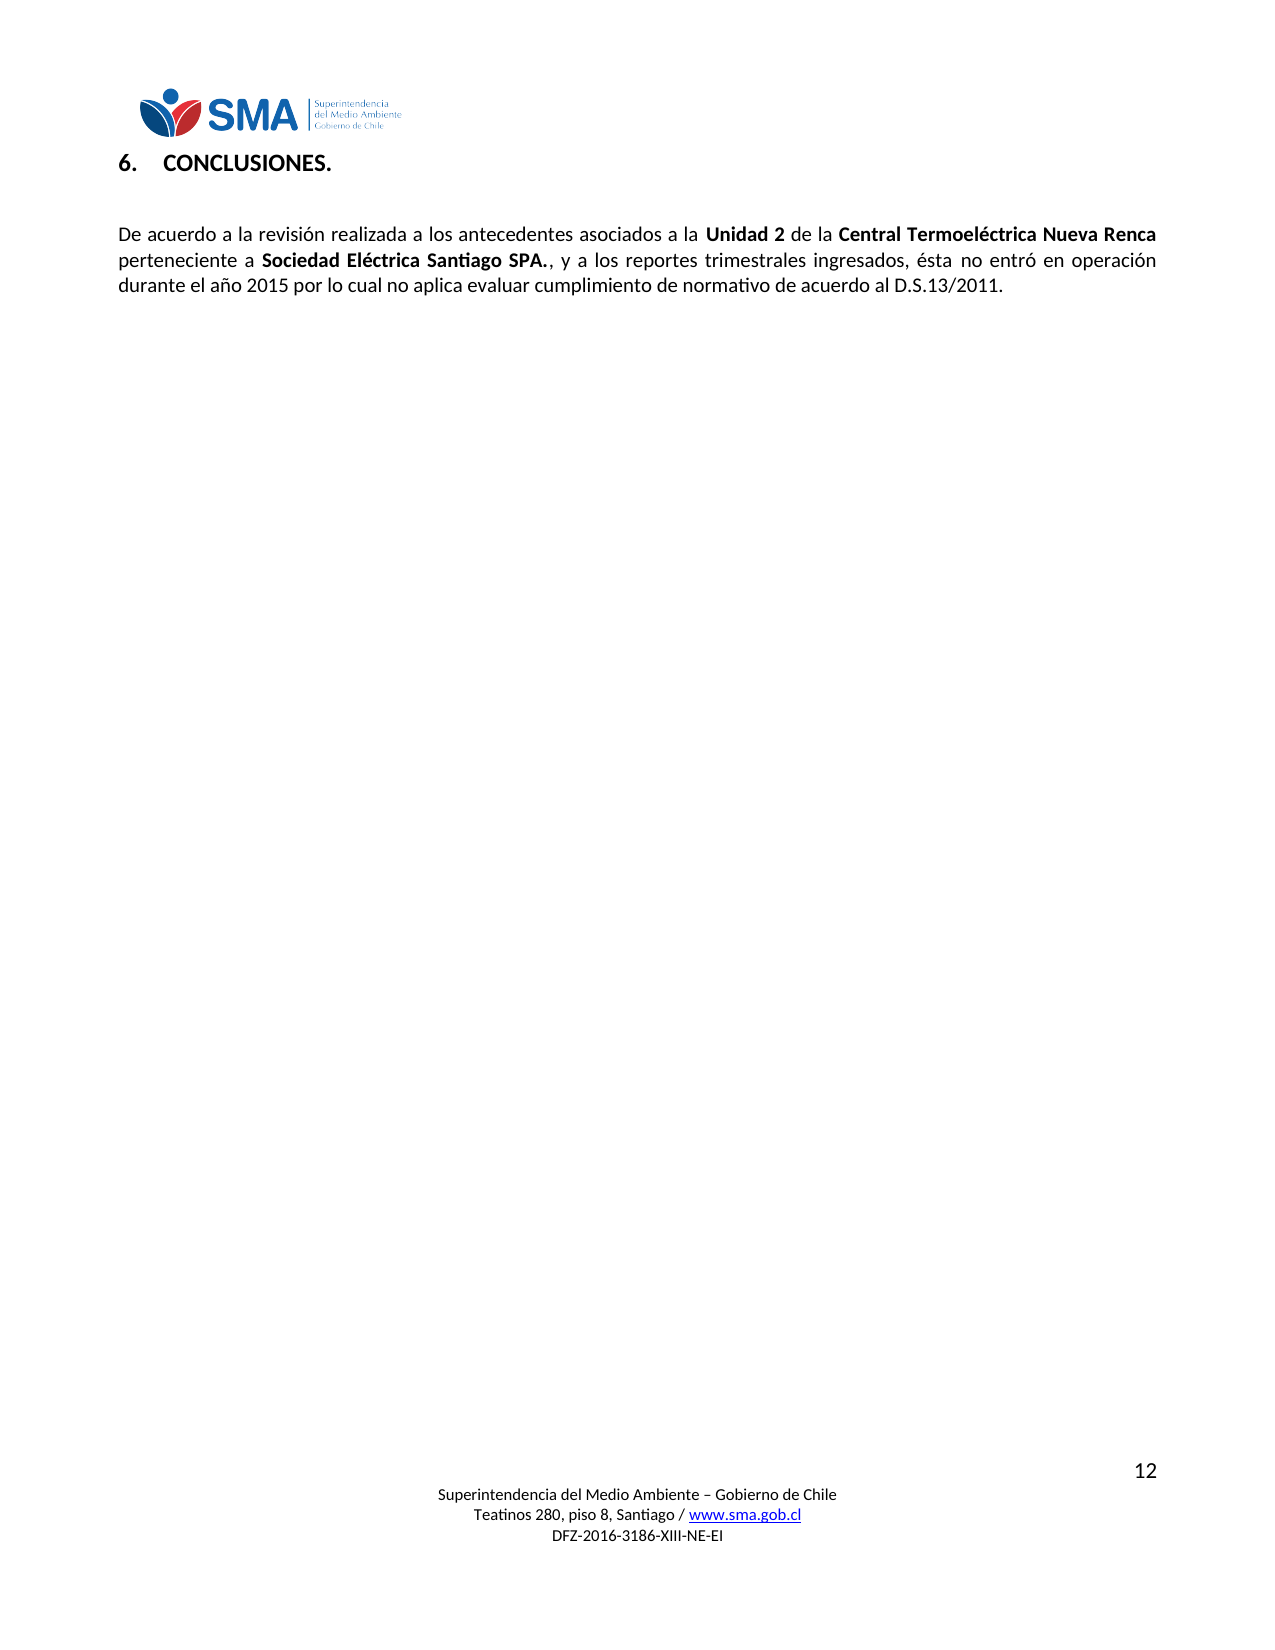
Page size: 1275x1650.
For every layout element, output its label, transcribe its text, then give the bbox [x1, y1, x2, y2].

picture [118, 73, 416, 148]
subtitle CONCLUSIONES. [118, 148, 1157, 178]
text De acuerdo a la revisión realizada a los antecedentes asociados a la Unidad 2 de la Central Termoeléctrica Nueva Renca perteneciente a Sociedad Eléctrica Santiago SPA., y a los reportes trimestrales ingresados, ésta no entró en operación durante el año 2015 por lo cual no aplica evaluar cumplimiento de normativo de acuerdo al D.S.13/2011. [118, 221, 1157, 298]
